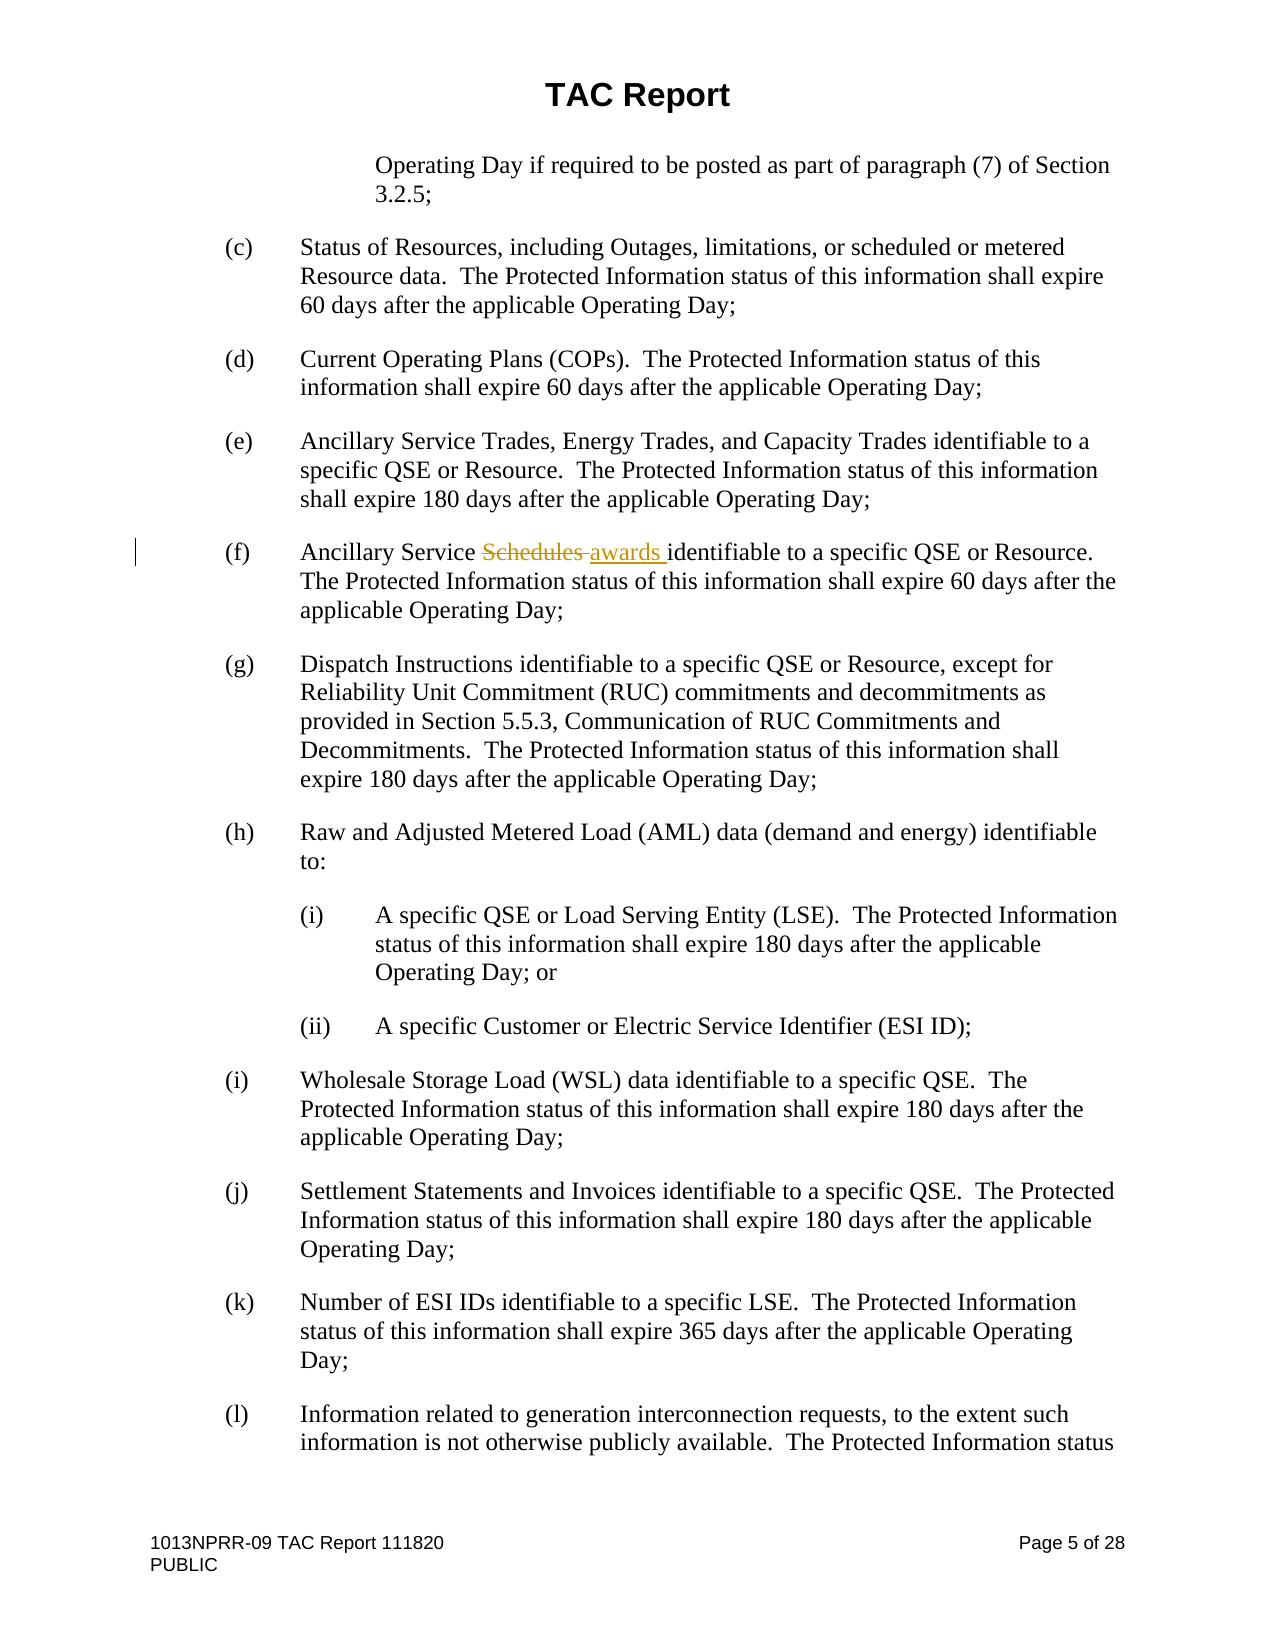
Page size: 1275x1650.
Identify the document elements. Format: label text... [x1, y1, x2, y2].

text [300, 150, 1125, 207]
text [225, 1399, 1125, 1456]
text (ii) A specific Customer or Electric Service Identifier (ESI ID); [300, 1011, 1125, 1040]
text (i) A specific QSE or Load Serving Entity (LSE). The Protected Information status of this information shall expire 180 days after the applicable Operating Day; or [300, 900, 1125, 986]
text (d) Current Operating Plans (COPs). The Protected Information status of this information shall expire 60 days after the applicable Operating Day; [225, 344, 1125, 401]
text (e) Ancillary Service Trades, Energy Trades, and Capacity Trades identifiable to a specific QSE or Resource. The Protected Information status of this information shall expire 180 days after the applicable Operating Day; [225, 426, 1125, 512]
text (k) Number of ESI IDs identifiable to a specific LSE. The Protected Information status of this information shall expire 365 days after the applicable Operating Day; [225, 1287, 1125, 1374]
text (h) Raw and Adjusted Metered Load (AML) data (demand and energy) identifiable to: [225, 817, 1125, 875]
text (f) Ancillary Service identifiable to a specific QSE or Resource. The Protected Information status of this information shall expire 60 days after the applicable Operating Day; [225, 537, 1125, 624]
text (c) Status of Resources, including Outages, limitations, or scheduled or metered Resource data. The Protected Information status of this information shall expire 60 days after the applicable Operating Day; [225, 232, 1125, 319]
text (g) Dispatch Instructions identifiable to a specific QSE or Resource, except for Reliability Unit Commitment (RUC) commitments and decommitments as provided in Section 5.5.3, Communication of RUC Commitments and Decommitments. The Protected Information status of this information shall expire 180 days after the applicable Operating Day; [225, 649, 1125, 792]
text (i) Wholesale Storage Load (WSL) data identifiable to a specific QSE. The Protected Information status of this information shall expire 180 days after the applicable Operating Day; [225, 1065, 1125, 1151]
text (j) Settlement Statements and Invoices identifiable to a specific QSE. The Protected Information status of this information shall expire 180 days after the applicable Operating Day; [225, 1176, 1125, 1262]
